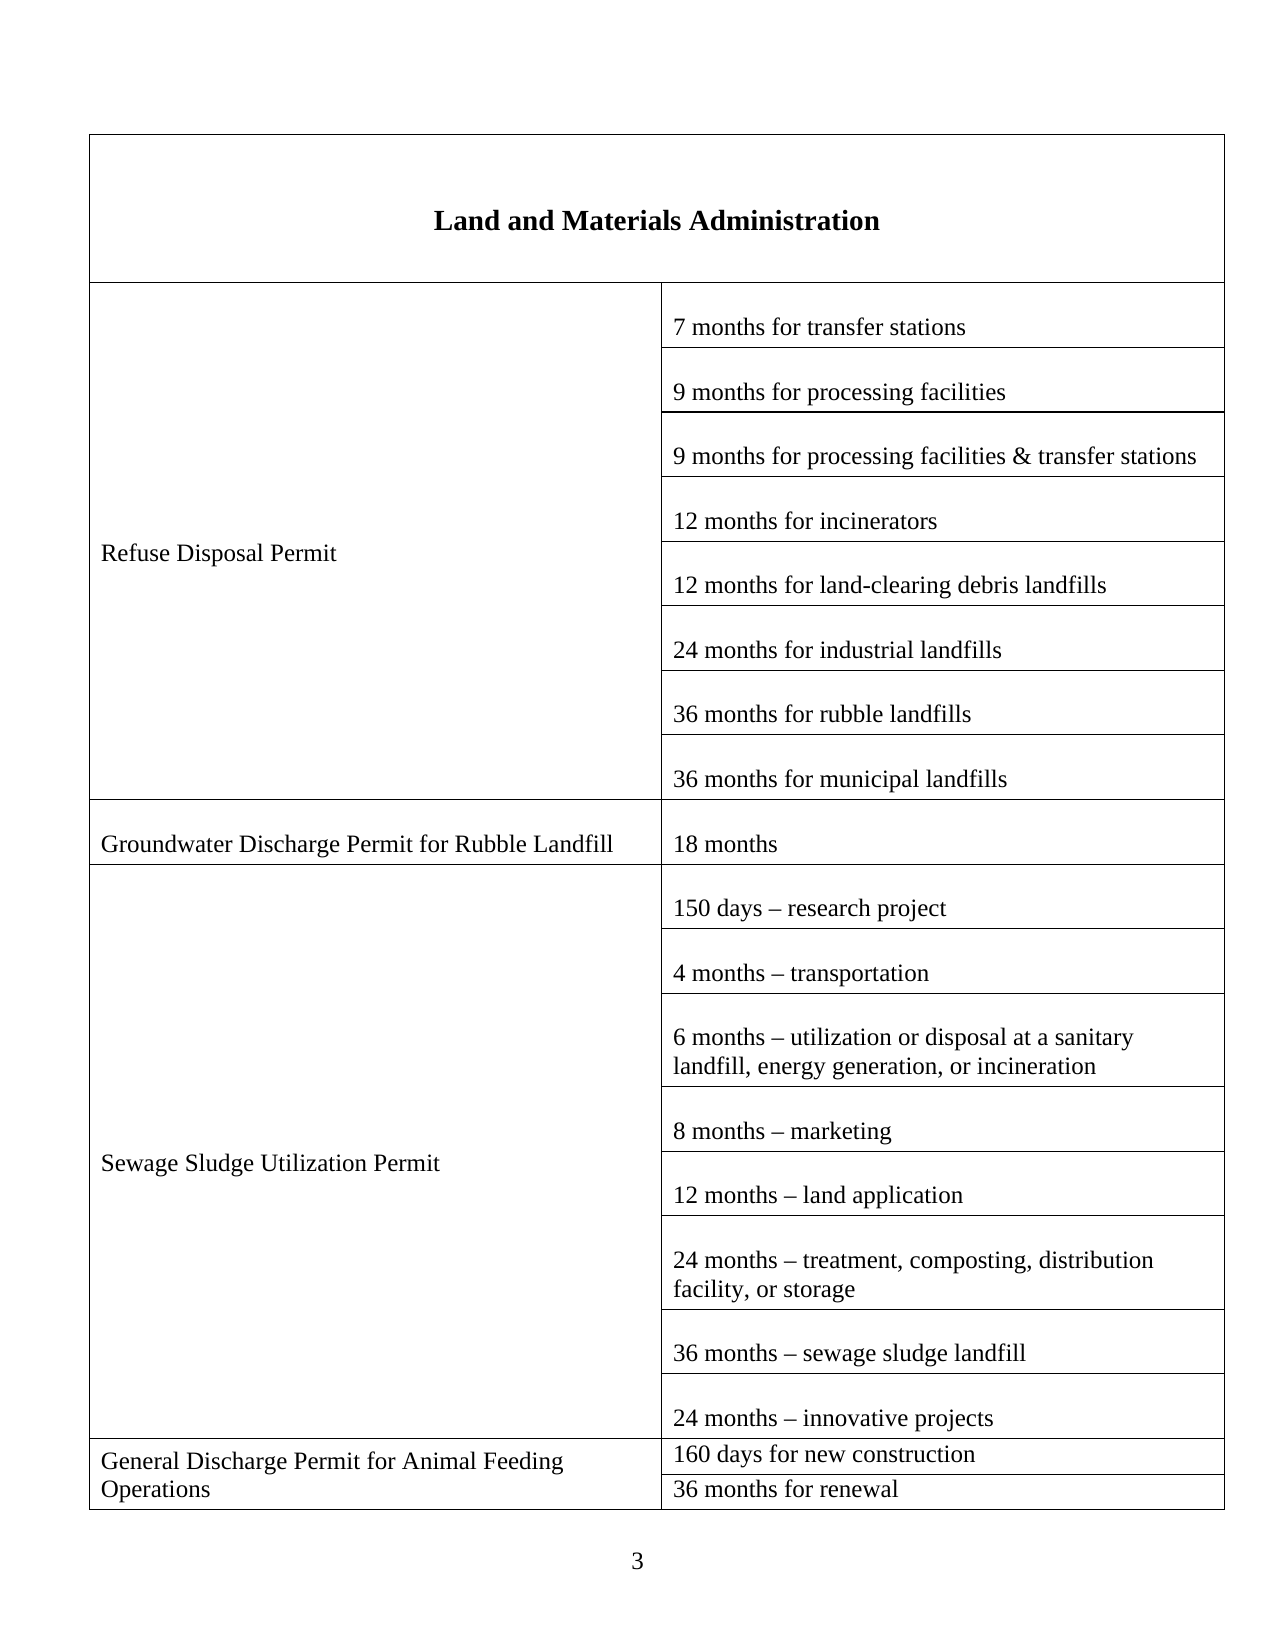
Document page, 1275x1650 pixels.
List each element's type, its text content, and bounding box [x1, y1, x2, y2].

table_cell 2months – treatment, composting, distribution facility, or storage [662, 1216, 1224, 1308]
table_cell 9 months for processing facilities [662, 348, 1224, 411]
table_cell 36 months – sewage sludge landfill [662, 1310, 1224, 1373]
table_cell 18 months [662, 800, 1224, 863]
table_cell 7 months for transfer stations [662, 283, 1224, 347]
table_cell 36 months for municipal landfills [662, 735, 1224, 799]
table_cell months – utilization or disposal at a sanitary landfill, energy generation, or incineration [662, 994, 1224, 1086]
table_cell 36 months for renewal [662, 1475, 1224, 1509]
table_cell months – transportation [662, 929, 1224, 993]
table_cell 9 months for processing facilities & transfer stations [662, 413, 1224, 476]
table_cell Sewage Sludge Utilization Permit [90, 865, 661, 1438]
table_header Land and Materials Administration [90, 135, 1224, 282]
table_cell General Discharge Permit for Animal Feeding Operations [90, 1439, 661, 1509]
table_cell months – marketing [662, 1087, 1224, 1151]
table_cell Groundwater Discharge Permit for Rubble Landfill [90, 800, 661, 863]
table_cell 160 days for new construction [662, 1439, 1224, 1473]
table_cell 24 months – innovative projects [662, 1374, 1224, 1438]
table_cell 24 months for industrial landfills [662, 606, 1224, 670]
table_cell Refuse Disposal Permit [90, 283, 661, 799]
table_cell 12 months for land-clearing debris landfills [662, 542, 1224, 605]
table_cell 1months – land application [662, 1152, 1224, 1215]
table_cell 36 months for rubble landfills [662, 671, 1224, 734]
table_cell 12 months for incinerators [662, 477, 1224, 541]
table_cell 1days – research project [662, 865, 1224, 928]
